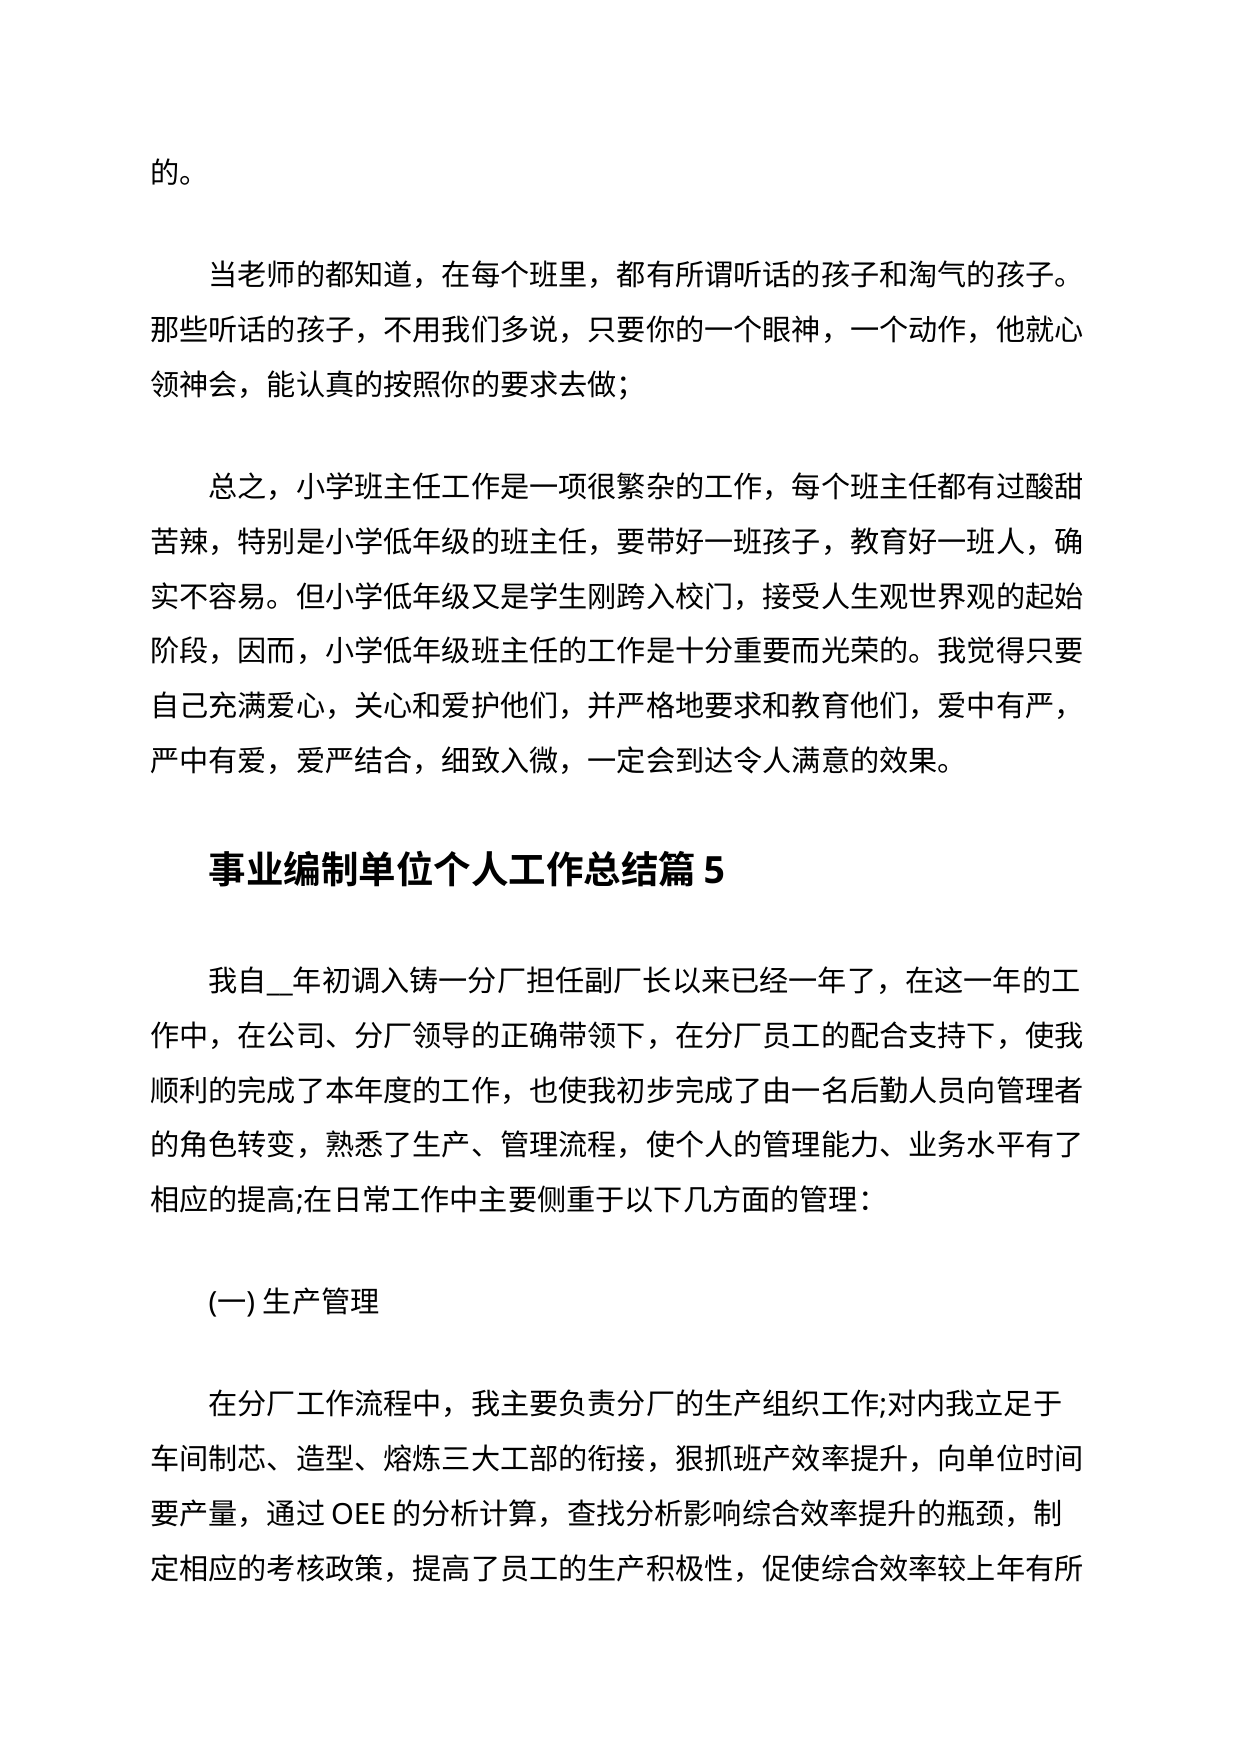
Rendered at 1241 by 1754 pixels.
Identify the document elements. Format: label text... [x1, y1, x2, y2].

text 我自__年初调入铸一分厂担任副厂长以来已经一年了，在这一年的工作中，在公司、分厂领导的正确带领下，在分厂员工的配合支持下，使我顺利的完成了本年度的工作，也使我初步完成了由一名后勤人员向管理者的角色转变，熟悉了生产、管理流程，使个人的管理能力、业务水平有了相应的提高;在日常工作中主要侧重于以下几方面的管理： [150, 957, 1090, 1219]
text 事业编制单位个人工作总结篇5 [150, 839, 1090, 894]
text 总之，小学班主任工作是一项很繁杂的工作，每个班主任都有过酸甜苦辣，特别是小学低年级的班主任，要带好一班孩子，教育好一班人，确实不容易。但小学低年级又是学生刚跨入校门，接受人生观世界观的起始阶段，因而，小学低年级班主任的工作是十分重要而光荣的。我觉得只要自己充满爱心，关心和爱护他们，并严格地要求和教育他们，爱中有严，严中有爱，爱严结合，细致入微，一定会到达令人满意的效果。 [150, 463, 1090, 780]
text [150, 1381, 1090, 1588]
text 当老师的都知道，在每个班里，都有所谓听话的孩子和淘气的孩子。那些听话的孩子，不用我们多说，只要你的一个眼神，一个动作，他就心领神会，能认真的按照你的要求去做； [150, 252, 1090, 404]
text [150, 150, 1090, 192]
text (一) 生产管理 [150, 1279, 1090, 1321]
